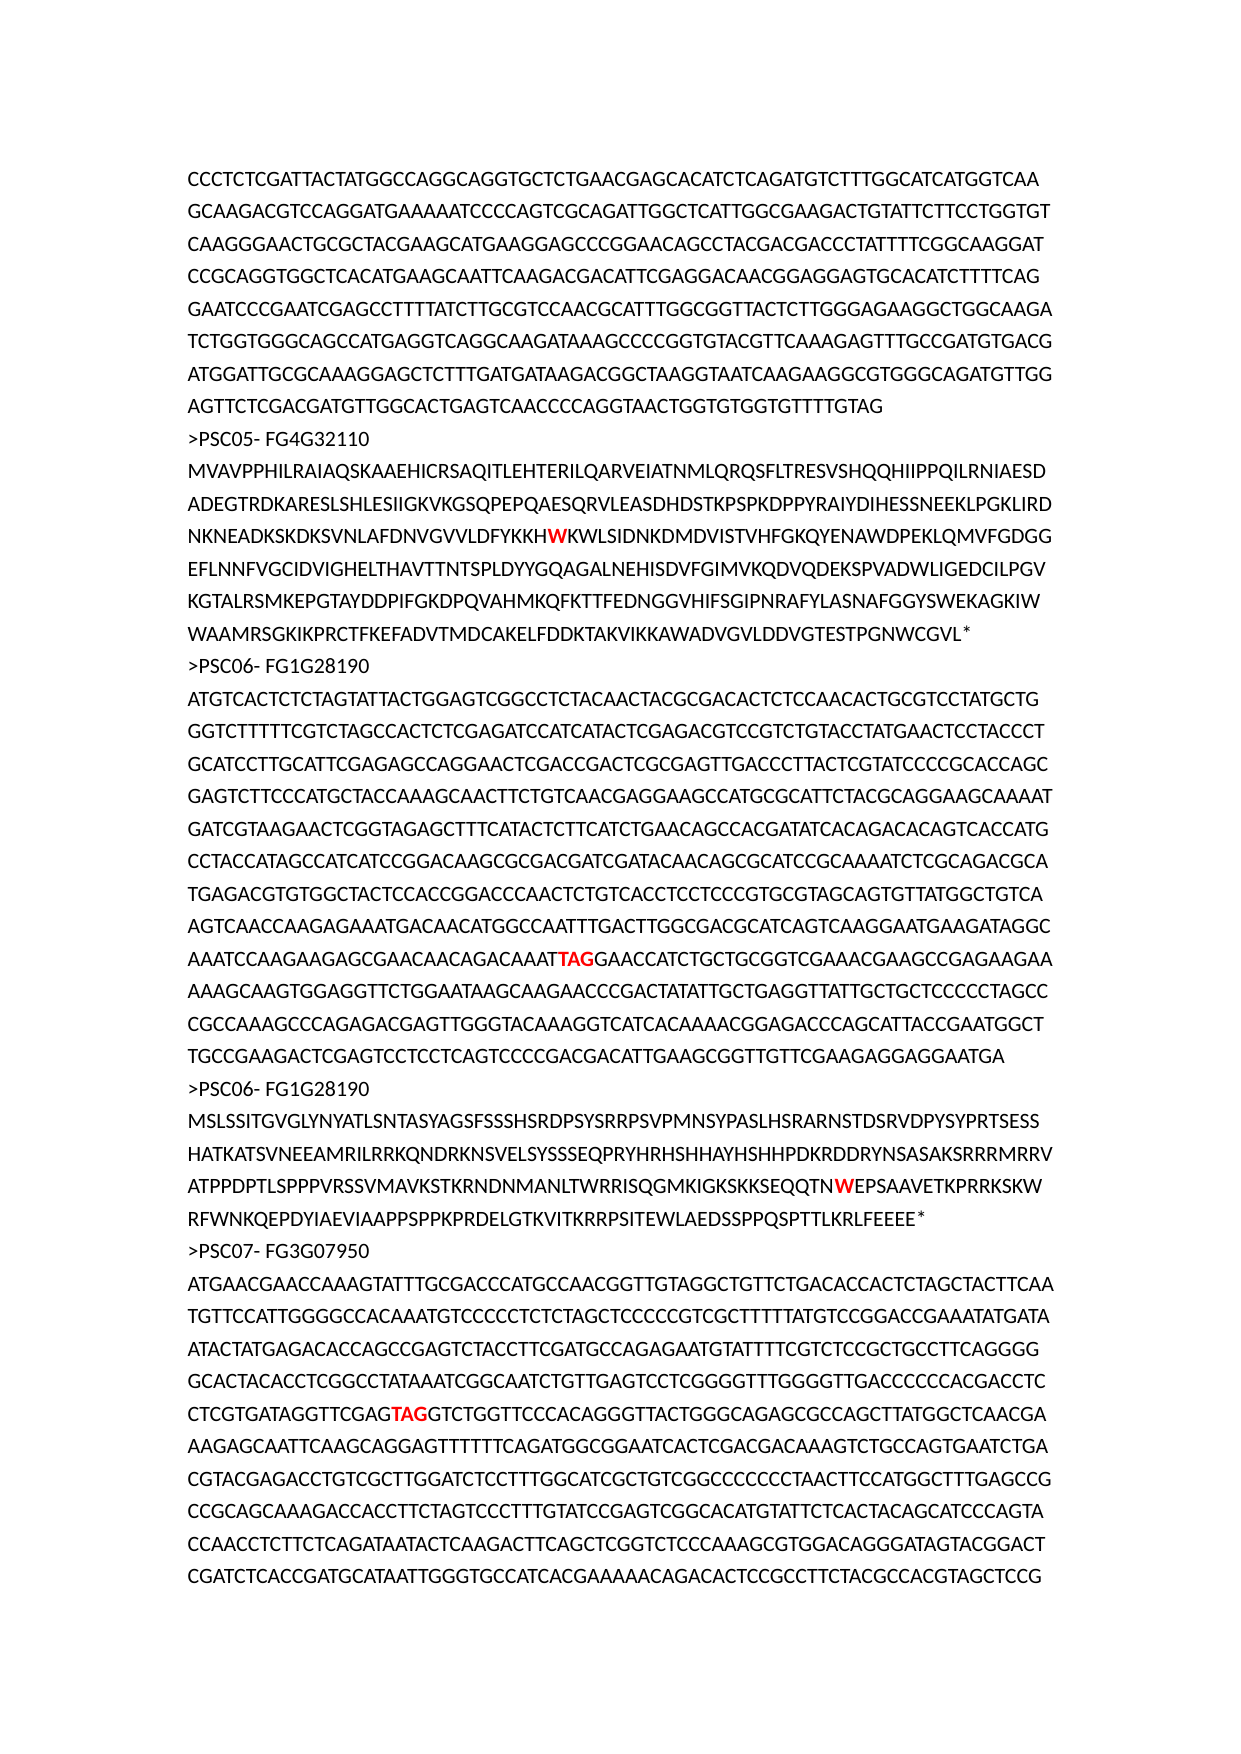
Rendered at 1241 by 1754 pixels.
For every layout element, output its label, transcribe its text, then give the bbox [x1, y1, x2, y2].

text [187, 1267, 1053, 1592]
text >PSC05- FG4G32110 [187, 422, 1053, 454]
text MVAVPPHILRAIAQSKAAEHICRSAQITLEHTERILQARVEIATNMLQRQSFLTRESVSHQQHIIPPQILRNIAESDADEGTRDKARESLSHLESIIGKVKGSQPEPQAESQRVLEASDHDSTKPSPKDPPYRAIYDIHESSNEEKLPGKLIRDNKNEADKSKDKSVNLAFDNVGVVLDFYKKHWKWLSIDNKDMDVISTVHFGKQYENAWDPEKLQMVFGDGGEFLNNFVGCIDVIGHELTHAVTTNTSPLDYYGQAGALNEHISDVFGIMVKQDVQDEKSPVADWLIGEDCILPGVKGTALRSMKEPGTAYDDPIFGKDPQVAHMKQFKTTFEDNGGVHIFSGIPNRAFYLASNAFGGYSWEKAGKIWWAAMRSGKIKPRCTFKEFADVTMDCAKELFDDKTAKVIKKAWADVGVLDDVGTESTPGNWCGVL* [187, 454, 1053, 649]
text >PSC06- FG1G28190 [187, 649, 1053, 682]
text ATGTCACTCTCTAGTATTACTGGAGTCGGCCTCTACAACTACGCGACACTCTCCAACACTGCGTCCTATGCTGGGTCTTTTTCGTCTAGCCACTCTCGAGATCCATCATACTCGAGACGTCCGTCTGTACCTATGAACTCCTACCCTGCATCCTTGCATTCGAGAGCCAGGAACTCGACCGACTCGCGAGTTGACCCTTACTCGTATCCCCGCACCAGCGAGTCTTCCCATGCTACCAAAGCAACTTCTGTCAACGAGGAAGCCATGCGCATTCTACGCAGGAAGCAAAATGATCGTAAGAACTCGGTAGAGCTTTCATACTCTTCATCTGAACAGCCACGATATCACAGACACAGTCACCATGCCTACCATAGCCATCATCCGGACAAGCGCGACGATCGATACAACAGCGCATCCGCAAAATCTCGCAGACGCATGAGACGTGTGGCTACTCCACCGGACCCAACTCTGTCACCTCCTCCCGTGCGTAGCAGTGTTATGGCTGTCAAGTCAACCAAGAGAAATGACAACATGGCCAATTTGACTTGGCGACGCATCAGTCAAGGAATGAAGATAGGCAAATCCAAGAAGAGCGAACAACAGACAAATTAGGAACCATCTGCTGCGGTCGAAACGAAGCCGAGAAGAAAAAGCAAGTGGAGGTTCTGGAATAAGCAAGAACCCGACTATATTGCTGAGGTTATTGCTGCTCCCCCTAGCCCGCCAAAGCCCAGAGACGAGTTGGGTACAAAGGTCATCACAAAACGGAGACCCAGCATTACCGAATGGCTTGCCGAAGACTCGAGTCCTCCTCAGTCCCCGACGACATTGAAGCGGTTGTTCGAAGAGGAGGAATGA [187, 682, 1053, 1072]
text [187, 162, 1053, 422]
text >PSC07- FG3G07950 [187, 1234, 1053, 1267]
text MSLSSITGVGLYNYATLSNTASYAGSFSSSHSRDPSYSRRPSVPMNSYPASLHSRARNSTDSRVDPYSYPRTSESSHATKATSVNEEAMRILRRKQNDRKNSVELSYSSSEQPRYHRHSHHAYHSHHPDKRDDRYNSASAKSRRRMRRVATPPDPTLSPPPVRSSVMAVKSTKRNDNMANLTWRRISQGMKIGKSKKSEQQTNWEPSAAVETKPRRKSKWRFWNKQEPDYIAEVIAAPPSPPKPRDELGTKVITKRRPSITEWLAEDSSPPQSPTTLKRLFEEEE* [187, 1104, 1053, 1234]
text >PSC06- FG1G28190 [187, 1072, 1053, 1104]
